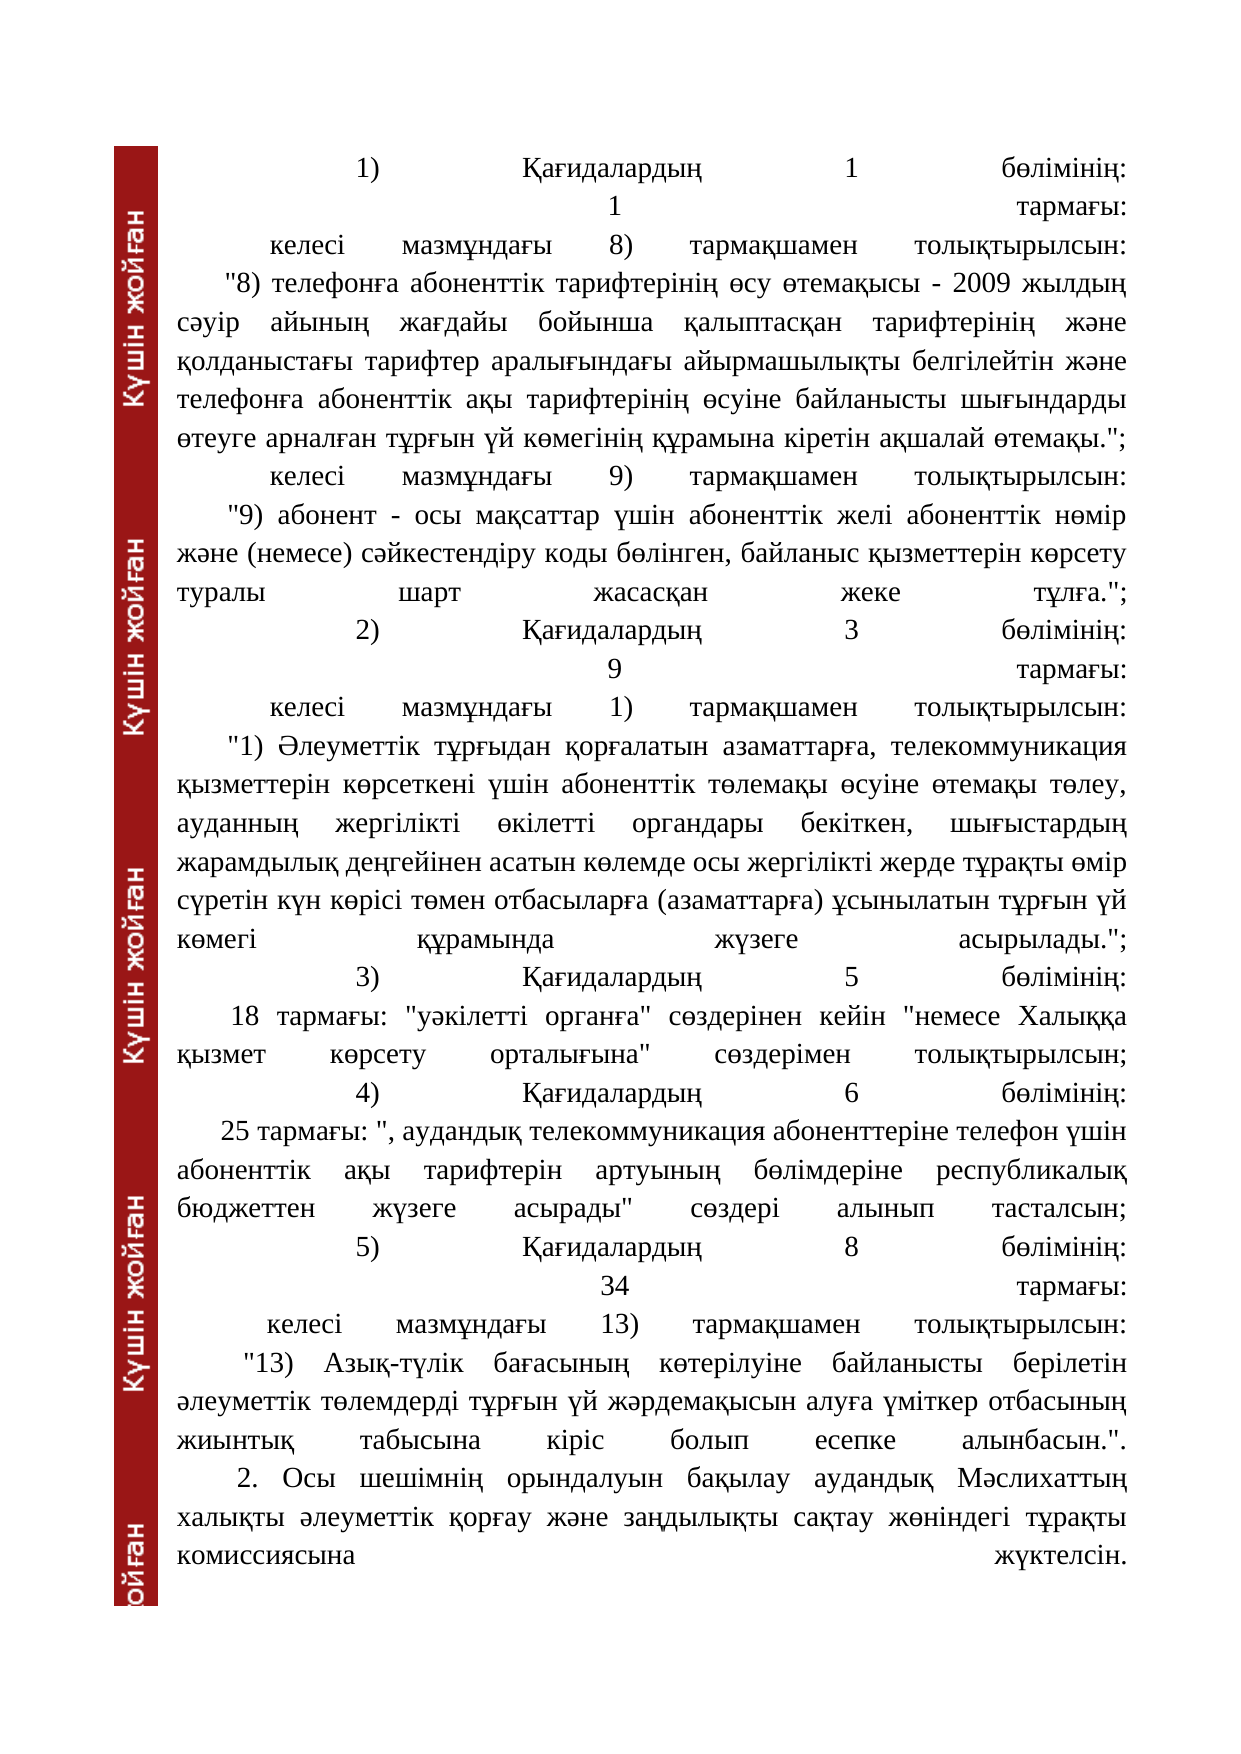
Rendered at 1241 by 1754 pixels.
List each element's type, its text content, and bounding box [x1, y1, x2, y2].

picture [114, 146, 158, 150]
picture [114, 1571, 158, 1606]
